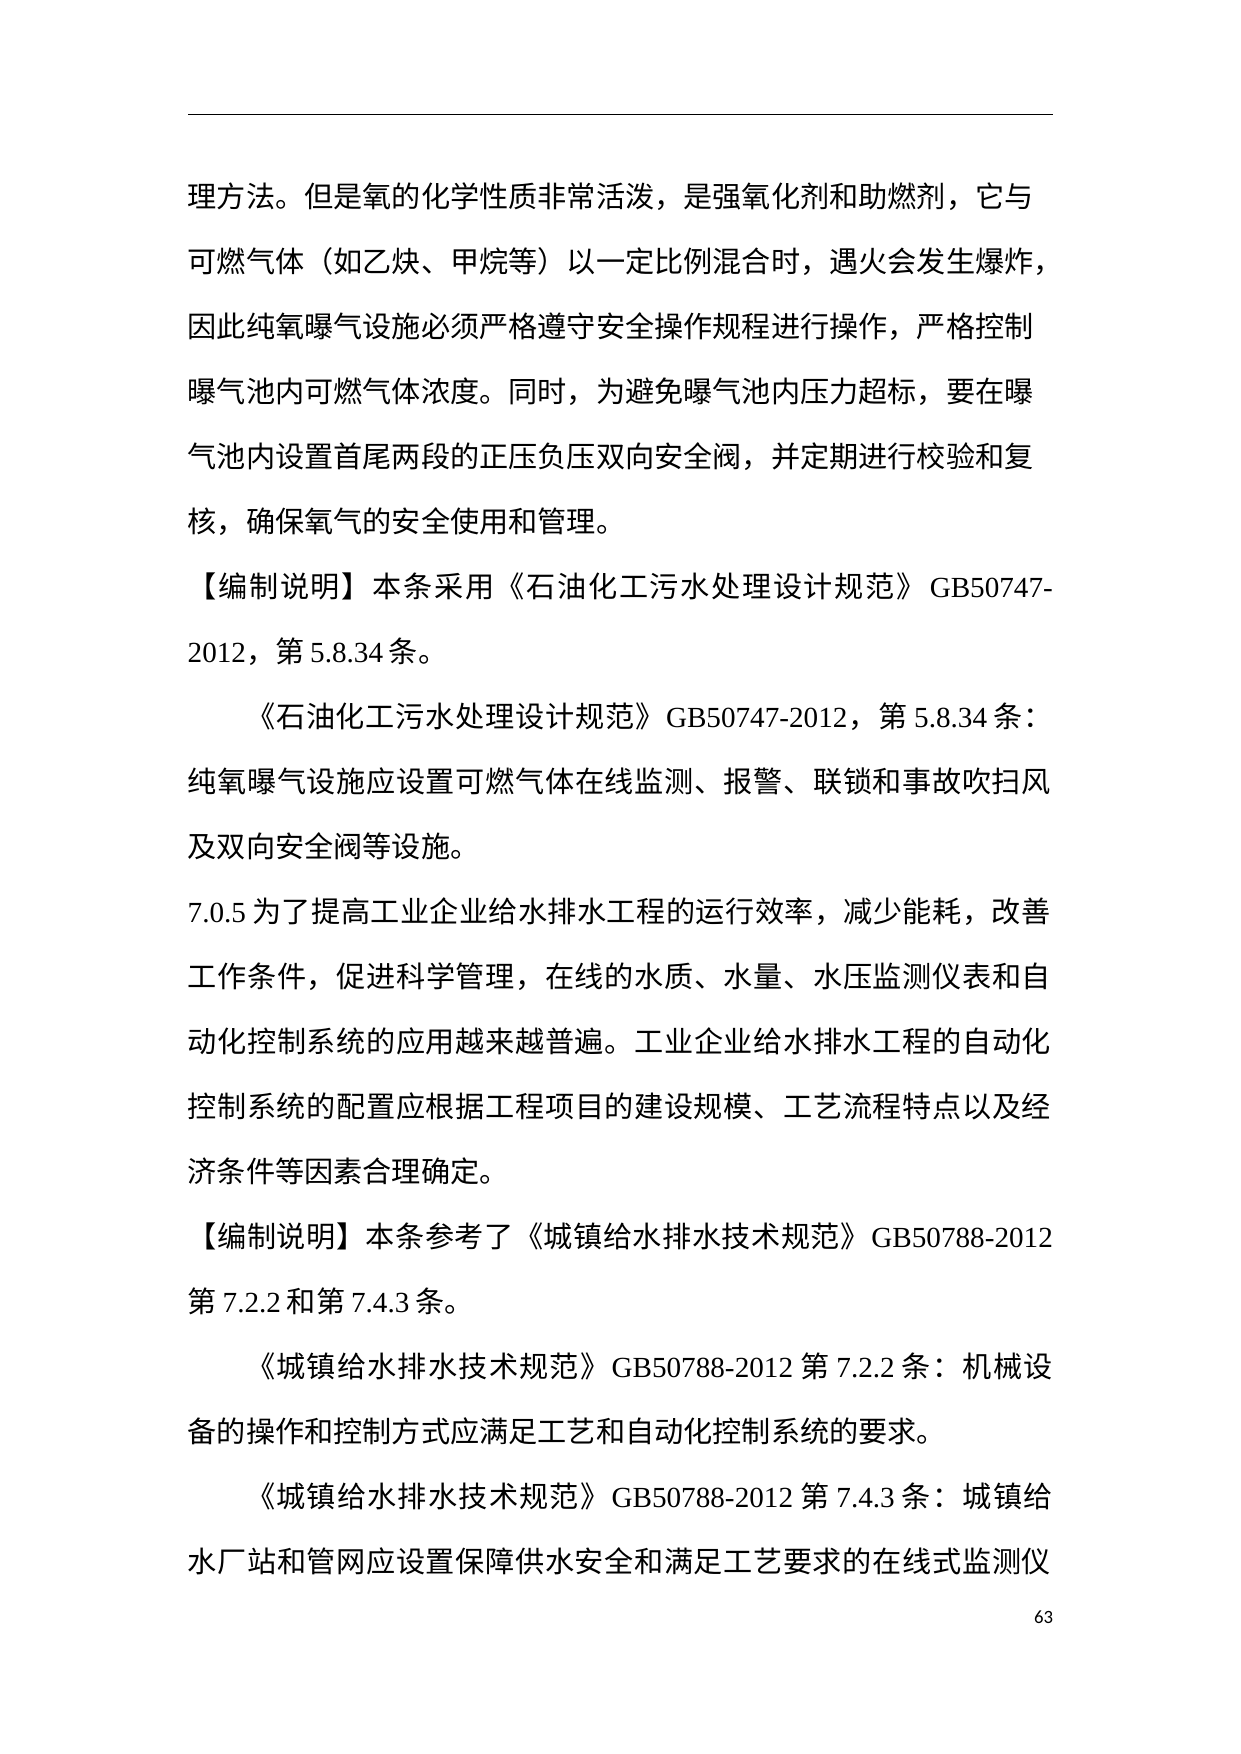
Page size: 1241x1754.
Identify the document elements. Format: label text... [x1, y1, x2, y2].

text 【编制说明】本条参考了《城镇给水排水技术规范》GB50788-2012第7.2.2和第7.4.3条。 [187, 1202, 1053, 1332]
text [187, 162, 1053, 552]
text 【编制说明】本条采用《石油化工污水处理设计规范》GB50747-2012，第5.8.34条。 [187, 552, 1053, 682]
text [187, 1462, 1053, 1592]
text 《城镇给水排水技术规范》GB50788-2012第7.2.2条：机械设备的操作和控制方式应满足工艺和自动化控制系统的要求。 [187, 1332, 1053, 1462]
text 《石油化工污水处理设计规范》GB50747-2012，第5.8.34条：纯氧曝气设施应设置可燃气体在线监测、报警、联锁和事故吹扫风及双向安全阀等设施。 [187, 682, 1053, 877]
text 7.0.5为了提高工业企业给水排水工程的运行效率，减少能耗，改善工作条件，促进科学管理，在线的水质、水量、水压监测仪表和自动化控制系统的应用越来越普遍。工业企业给水排水工程的自动化控制系统的配置应根据工程项目的建设规模、工艺流程特点以及经济条件等因素合理确定。 [187, 877, 1053, 1202]
